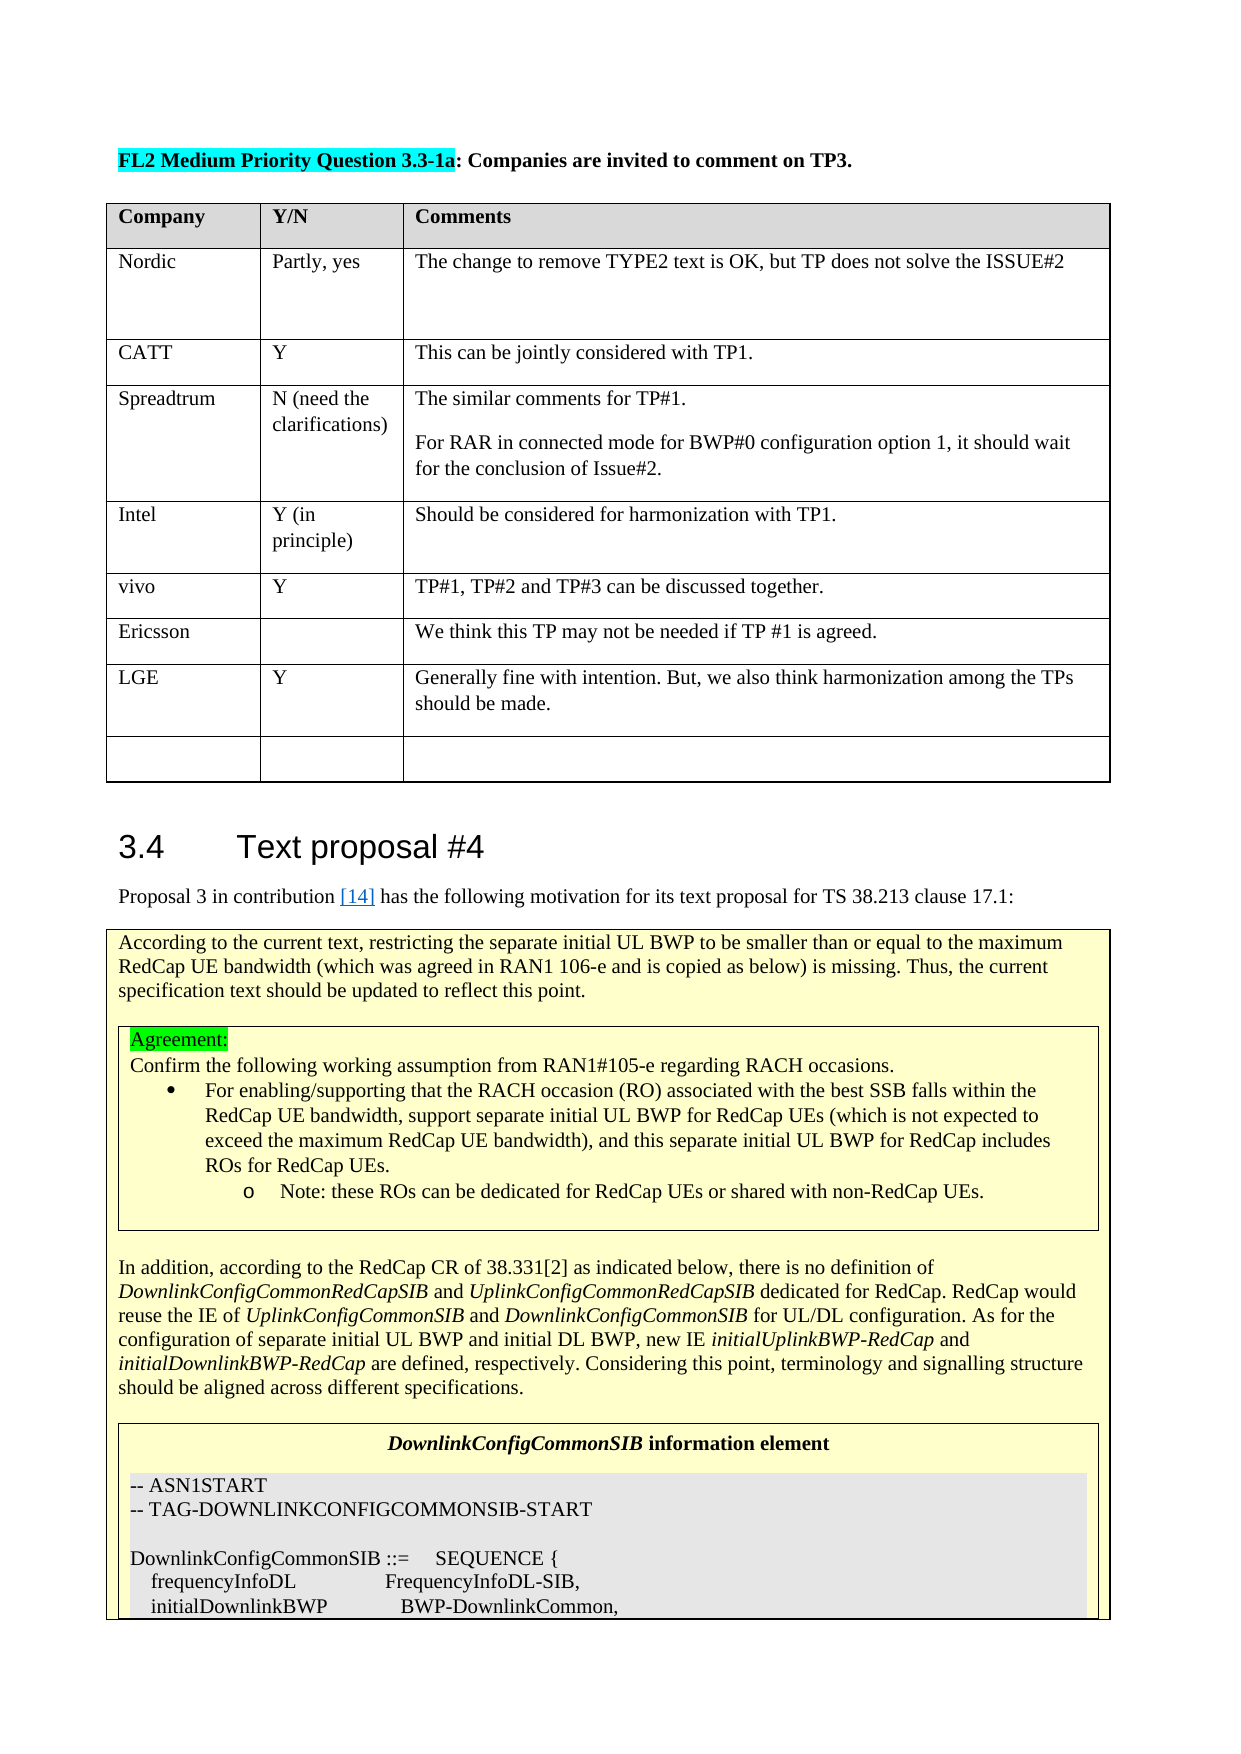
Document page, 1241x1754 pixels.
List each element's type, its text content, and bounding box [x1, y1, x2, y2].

table_cell CATT [107, 340, 260, 384]
table_cell [107, 737, 260, 781]
table_cell Y [261, 340, 403, 384]
table_cell This can be jointly considered with TP1. [404, 340, 1109, 384]
table_cell Ericsson [107, 619, 260, 664]
text FL2 Medium Priority Question 3.3-1a: Companies are invited to comment on TP3. [118, 147, 1122, 172]
table_cell We think this TP may not be needed if TP #1 is agreed. [404, 619, 1109, 664]
text 3.4 Text proposal #4 [118, 827, 1122, 866]
table_header Y/N [261, 204, 403, 248]
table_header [107, 930, 1109, 1619]
table_cell Generally fine with intention. But, we also think harmonization among the TPs should be made. [404, 665, 1109, 736]
table_cell Spreadtrum [107, 386, 260, 501]
table_cell LGE [107, 665, 260, 736]
table_cell The similar comments for TP#1. For RAR in connected mode for BWP#0 configuration option 1, it should wait for the conclusion of Issue#2. [404, 386, 1109, 501]
text Proposal 3 in contribution [14] has the following motivation for its text proposal for TS 38.213 clause 17.1: [118, 884, 1122, 908]
table_cell Y [261, 665, 403, 736]
table_cell [261, 737, 403, 781]
table_cell [404, 737, 1109, 781]
table_cell Partly, yes [261, 249, 403, 339]
table_cell Intel [107, 502, 260, 572]
table_cell TP#1, TP#2 and TP#3 can be discussed together. [404, 574, 1109, 618]
table_cell Y [261, 574, 403, 618]
table_cell N (need the clarifications) [261, 386, 403, 501]
table_cell [261, 619, 403, 664]
table_header Company [107, 204, 260, 248]
table_cell Nordic [107, 249, 260, 339]
table_cell The change to remove TYPE2 text is OK, but TP does not solve the ISSUE#2 [404, 249, 1109, 339]
table_cell vivo [107, 574, 260, 618]
table_cell Should be considered for harmonization with TP1. [404, 502, 1109, 572]
table_header Comments [404, 204, 1109, 248]
table_cell Y (in principle) [261, 502, 403, 572]
